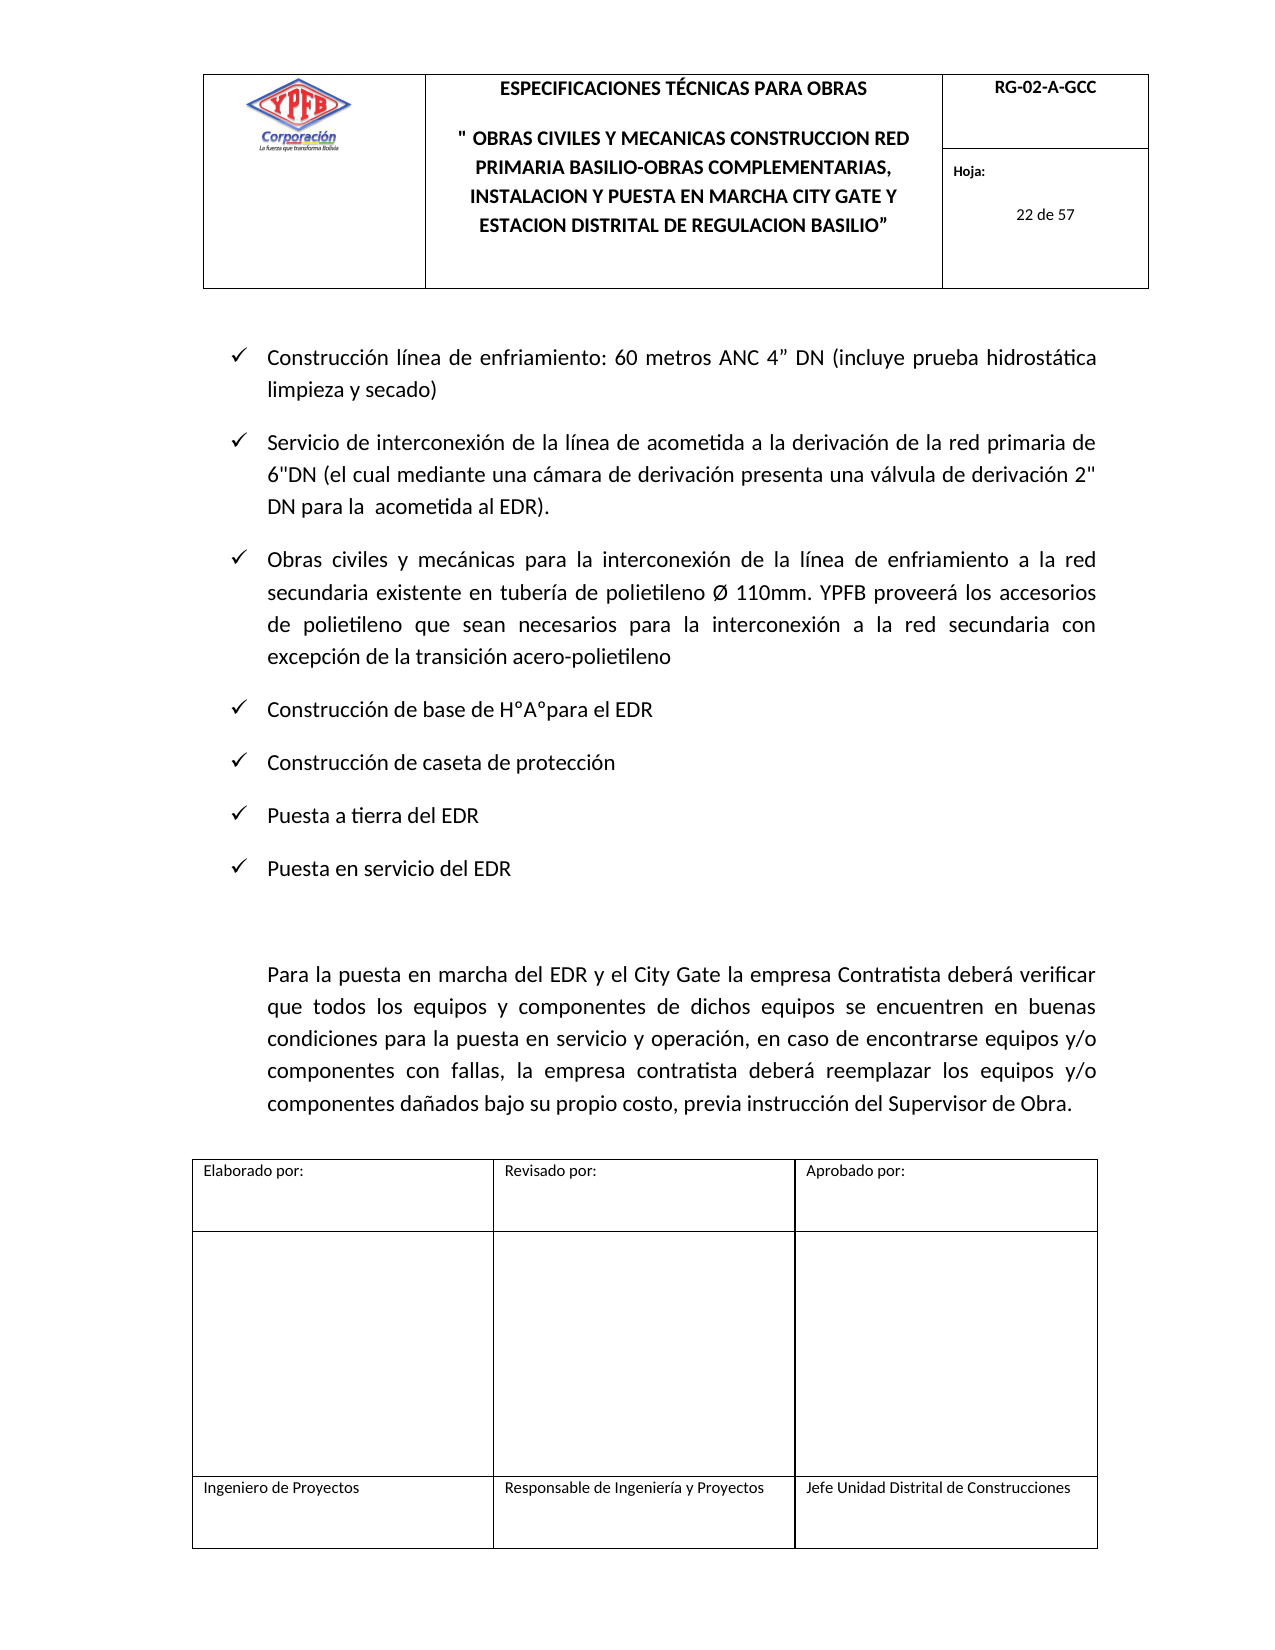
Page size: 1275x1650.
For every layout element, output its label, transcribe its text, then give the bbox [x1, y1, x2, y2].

picture [240, 75, 357, 153]
list Para la puesta en marcha del EDR y el City Gate la empresa Contratista deberá verificar que todos los equipos y componentes de dichos equipos se encuentren en buenas condiciones para la puesta en servicio y operación, en caso de encontrarse equipos y/o componentes con fallas, la empresa contratista deberá reemplazar los equipos y/o componentes dañados bajo su propio costo, previa instrucción del Supervisor de Obra. [267, 960, 1098, 1117]
list Construcción de base de HºAºpara el EDR [229, 695, 1098, 723]
list Puesta a tierra del EDR [229, 801, 1098, 829]
list Construcción línea de enfriamiento: 60 metros ANC 4” DN (incluye prueba hidrostática limpieza y secado) [229, 343, 1098, 403]
list Servicio de interconexión de la línea de acometida a la derivación de la red primaria de 6"DN (el cual mediante una cámara de derivación presenta una válvula de derivación 2" DN para la acometida al EDR). [229, 428, 1098, 520]
list Puesta en servicio del EDR [229, 854, 1098, 882]
list Construcción de caseta de protección [229, 748, 1098, 776]
list Obras civiles y mecánicas para la interconexión de la línea de enfriamiento a la red secundaria existente en tubería de polietileno Ø 110mm. YPFB proveerá los accesorios de polietileno que sean necesarios para la interconexión a la red secundaria con excepción de la transición acero-polietileno [229, 545, 1098, 670]
